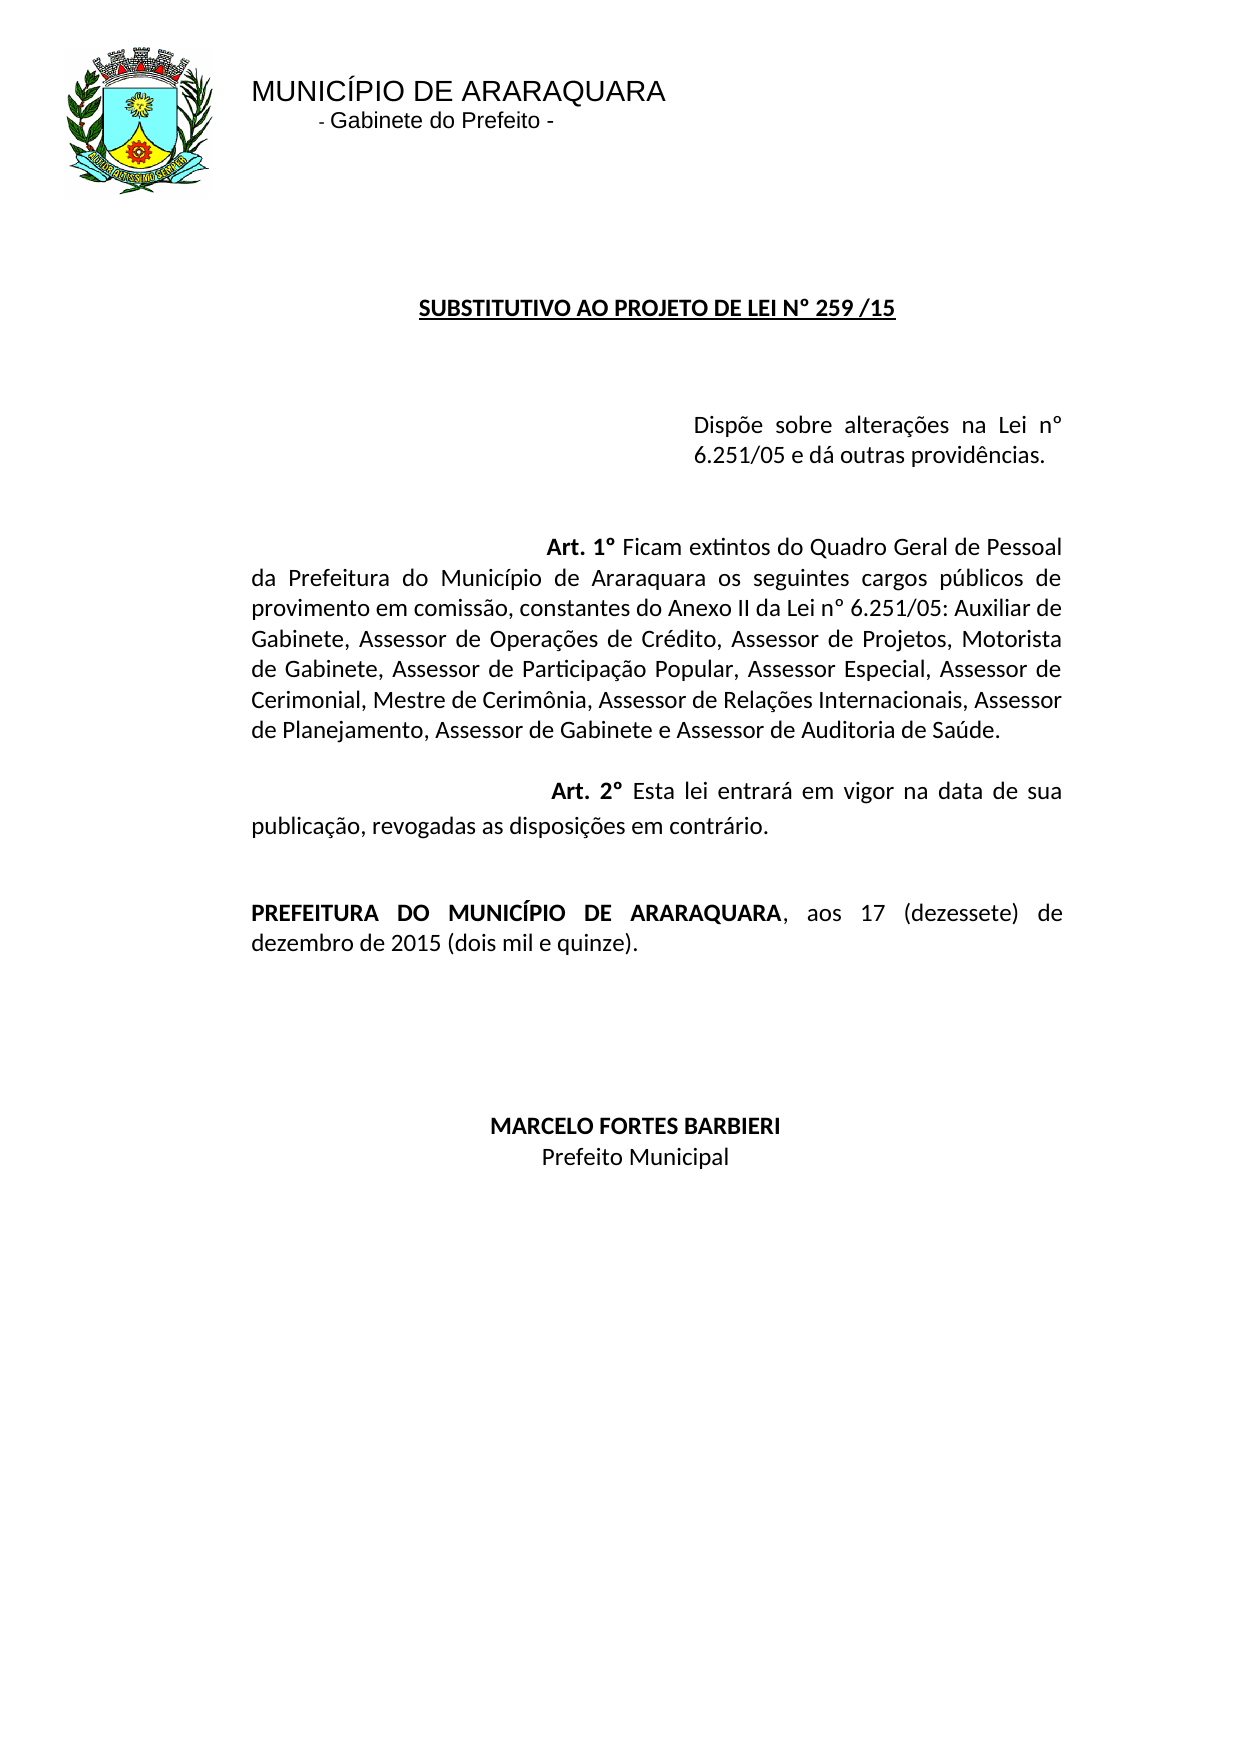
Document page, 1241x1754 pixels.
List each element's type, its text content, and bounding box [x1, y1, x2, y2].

text Dispõe sobre alterações na Lei nº 6.251/05 e dá outras providências. [693, 409, 1063, 470]
text MARCELO FORTES BARBIERI [251, 1110, 1019, 1141]
text PREFEITURA DO MUNICÍPIO DE ARARAQUARA, aos 17 (dezessete) de dezembro de 2015 (dois mil e quinze). [251, 897, 1063, 958]
text Prefeito Municipal [251, 1141, 1019, 1171]
picture [63, 42, 214, 198]
text Art. 1º Ficam extintos do Quadro Geral de Pessoal da Prefeitura do Município de Araraquara os seguintes cargos públicos de provimento em comissão, constantes do Anexo II da Lei nº 6.251/05: Auxiliar de Gabinete, Assessor de Operações de Crédito, Assessor de Projetos, Motorista de Gabinete, Assessor de Participação Popular, Assessor Especial, Assessor de Cerimonial, Mestre de Cerimônia, Assessor de Relações Internacionais, Assessor de Planejamento, Assessor de Gabinete e Assessor de Auditoria de Saúde. [251, 531, 1063, 745]
text Art. 2º Esta lei entrará em vigor na data de sua publicação, revogadas as disposições em contrário. [251, 775, 1063, 841]
text SUBSTITUTIVO AO PROJETO DE LEI Nº 259 /15 [251, 292, 1063, 323]
